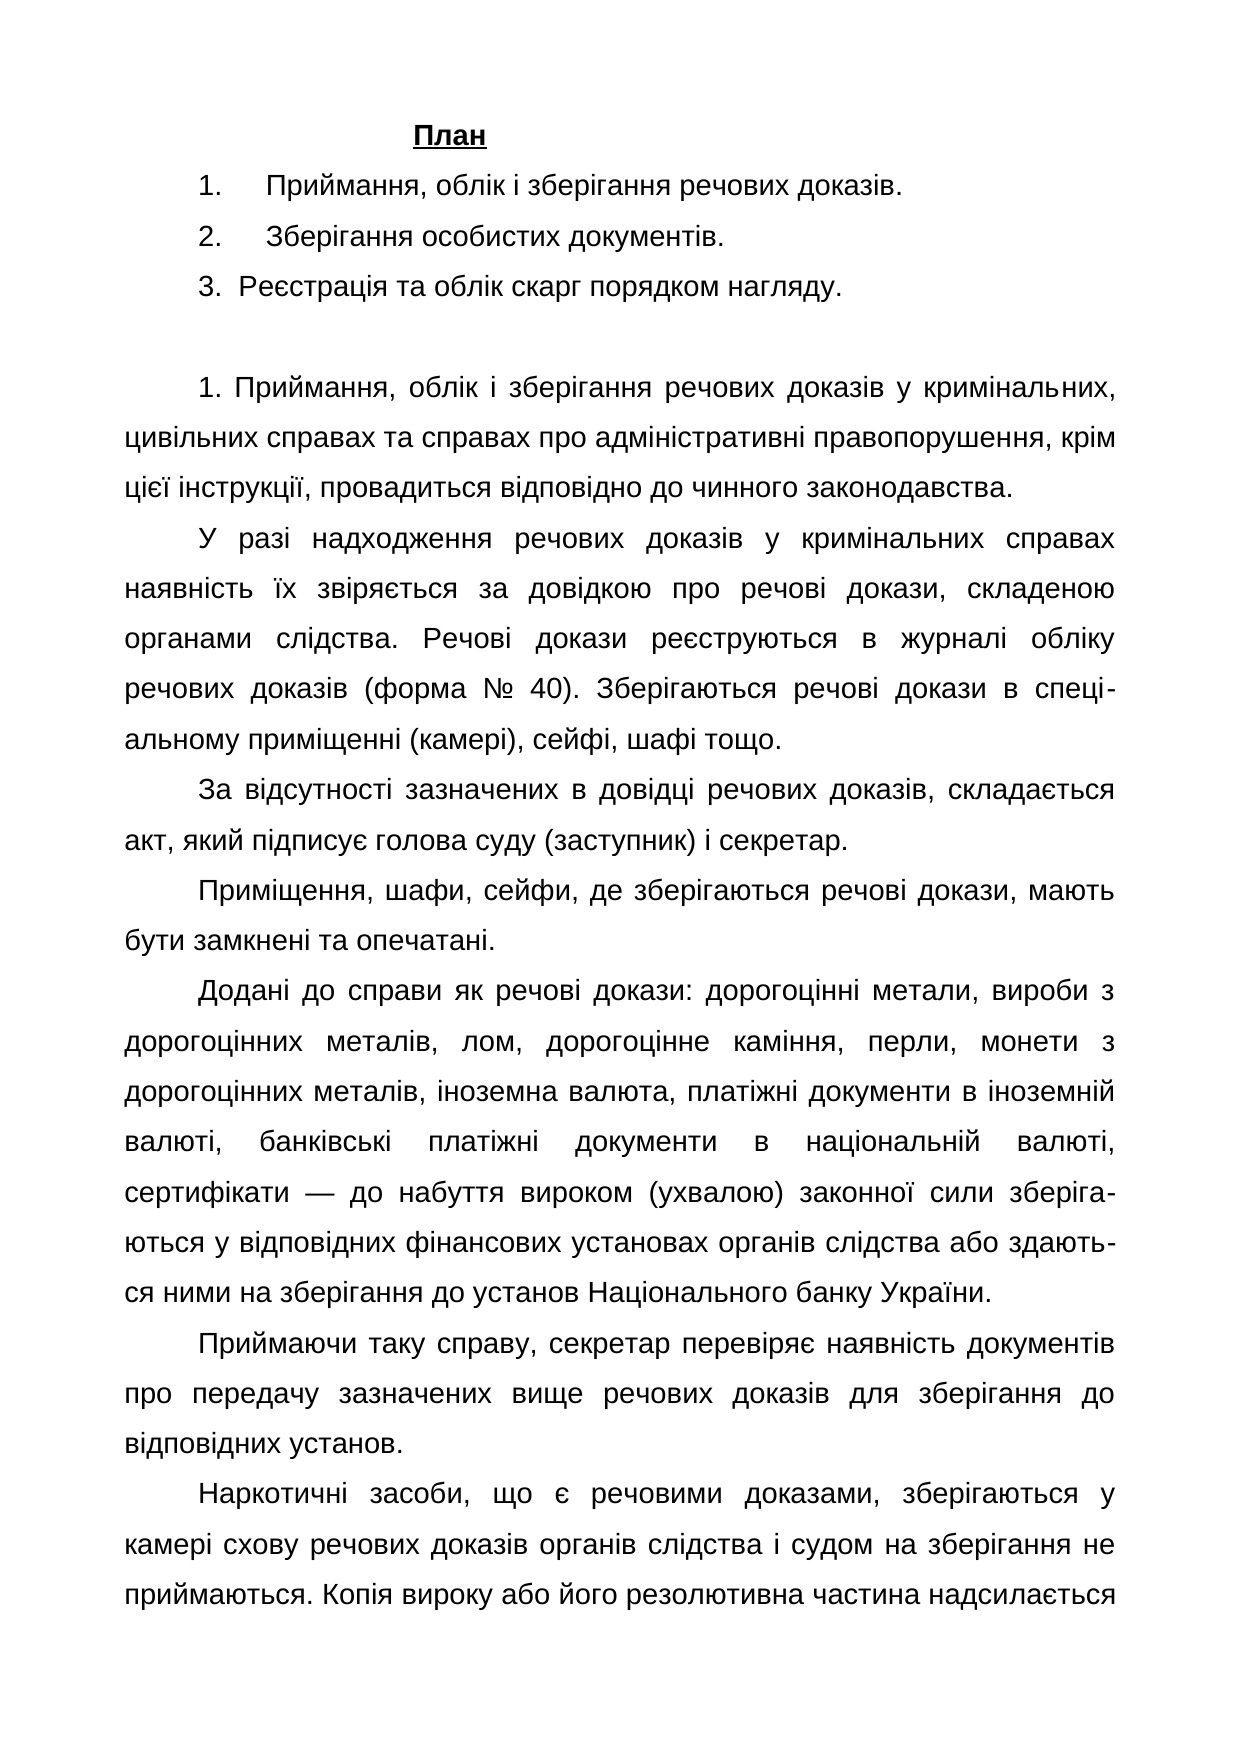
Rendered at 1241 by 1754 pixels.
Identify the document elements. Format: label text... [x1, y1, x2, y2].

text 3. Реєстрація та облік скарг порядком нагляду. [124, 269, 1116, 303]
text 1. Приймання, облік і зберігання речових доказів у кримінальних, цивільних справах та справах про адміністративні правопорушення, крім цієї інструкції, провадиться відповідно до чинного законодавства. [124, 370, 1116, 504]
list Зберігання особистих документів. [124, 219, 1116, 252]
text Приймаючи таку справу, секретар перевіряє наявність документів про передачу зазначених вище речових доказів для зберігання до відповідних установ. [124, 1326, 1116, 1460]
text Приміщення, шафи, сейфи, де зберігаються речові докази, мають бути замкнені та опечатані. [124, 873, 1116, 957]
list Приймання, облік і зберігання речових доказів. [124, 168, 1116, 202]
text Додані до справи як речові докази: дорогоцінні метали, вироби з дорогоцінних металів, лом, дорогоцінне каміння, перли, монети з дорогоцінних металів, іноземна валюта, платіжні документи в іноземній валюті, банківські платіжні документи в національній валюті, сертифікати — до набуття вироком (ухвалою) законної сили зберігаються у відповідних фінансових установах органів слідства або здаються ними на зберігання до установ Національного банку України. [124, 973, 1116, 1309]
text План [339, 118, 1116, 152]
text За відсутності зазначених в довідці речових доказів, складається акт, який підписує голова суду (заступник) і секретар. [124, 772, 1116, 856]
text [124, 1477, 1116, 1611]
text У разі надходження речових доказів у кримінальних справах наявність їх звіряється за довідкою про речові докази, складеною органами слідства. Речові докази реєструються в журналі обліку речових доказів (форма № 40). Зберігаються речові докази в спеціальному приміщенні (камері), сейфі, шафі тощо. [124, 521, 1116, 755]
